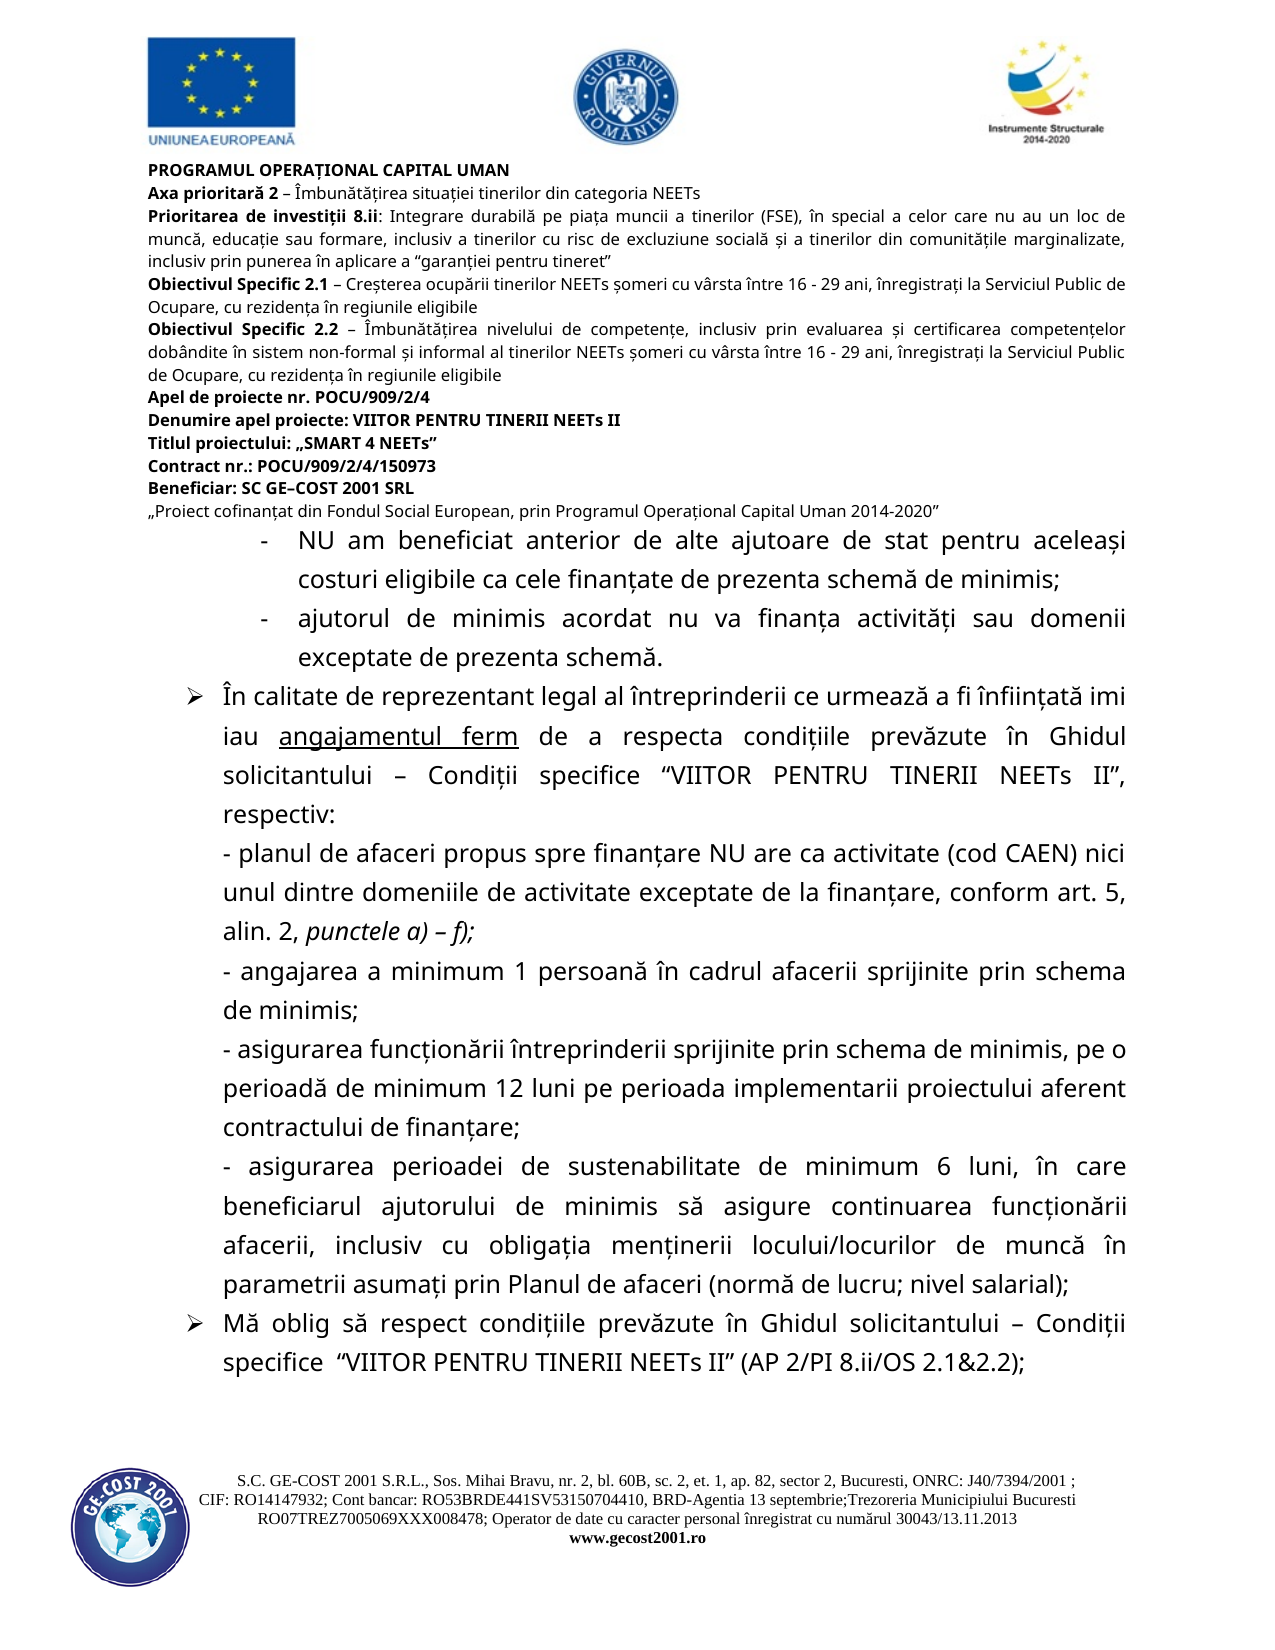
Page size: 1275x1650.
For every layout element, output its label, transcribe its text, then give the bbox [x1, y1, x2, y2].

list ajutorul de minimis acordat nu va finanța activități sau domenii exceptate de prezenta schemă. [260, 601, 1127, 674]
text - asigurarea funcţionării întreprinderii sprijinite prin schema de minimis, pe o perioadă de minimum 12 luni pe perioada implementarii proiectului aferent contractului de finanţare; [223, 1032, 1127, 1144]
list Mă oblig să respect condițiile prevăzute în Ghidul solicitantului – Condiții specifice “VIITOR PENTRU TINERII NEETs II” (AP 2/PI 8.ii/OS 2.1&2.2); [185, 1306, 1127, 1379]
text - planul de afaceri propus spre finanțare NU are ca activitate (cod CAEN) nici unul dintre domeniile de activitate exceptate de la finanțare, conform art. 5, alin. 2, punctele a) – f); [223, 836, 1127, 948]
text - asigurarea perioadei de sustenabilitate de minimum 6 luni, în care beneficiarul ajutorului de minimis să asigure continuarea funcţionării afacerii, inclusiv cu obligaţia menţinerii locului/locurilor de muncă în parametrii asumați prin Planul de afaceri (normă de lucru; nivel salarial); [223, 1149, 1127, 1301]
text - angajarea a minimum 1 persoană în cadrul afacerii sprijinite prin schema de minimis; [223, 953, 1127, 1026]
picture [67, 1465, 192, 1589]
picture [140, 36, 1116, 154]
list NU am beneficiat anterior de alte ajutoare de stat pentru aceleași costuri eligibile ca cele finanțate de prezenta schemă de minimis; [260, 522, 1127, 596]
list În calitate de reprezentant legal al întreprinderii ce urmează a fi înființată imi iau angajamentul ferm de a respecta condițiile prevăzute în Ghidul solicitantului – Condiții specifice “VIITOR PENTRU TINERII NEETs II”, respectiv: [185, 679, 1127, 831]
